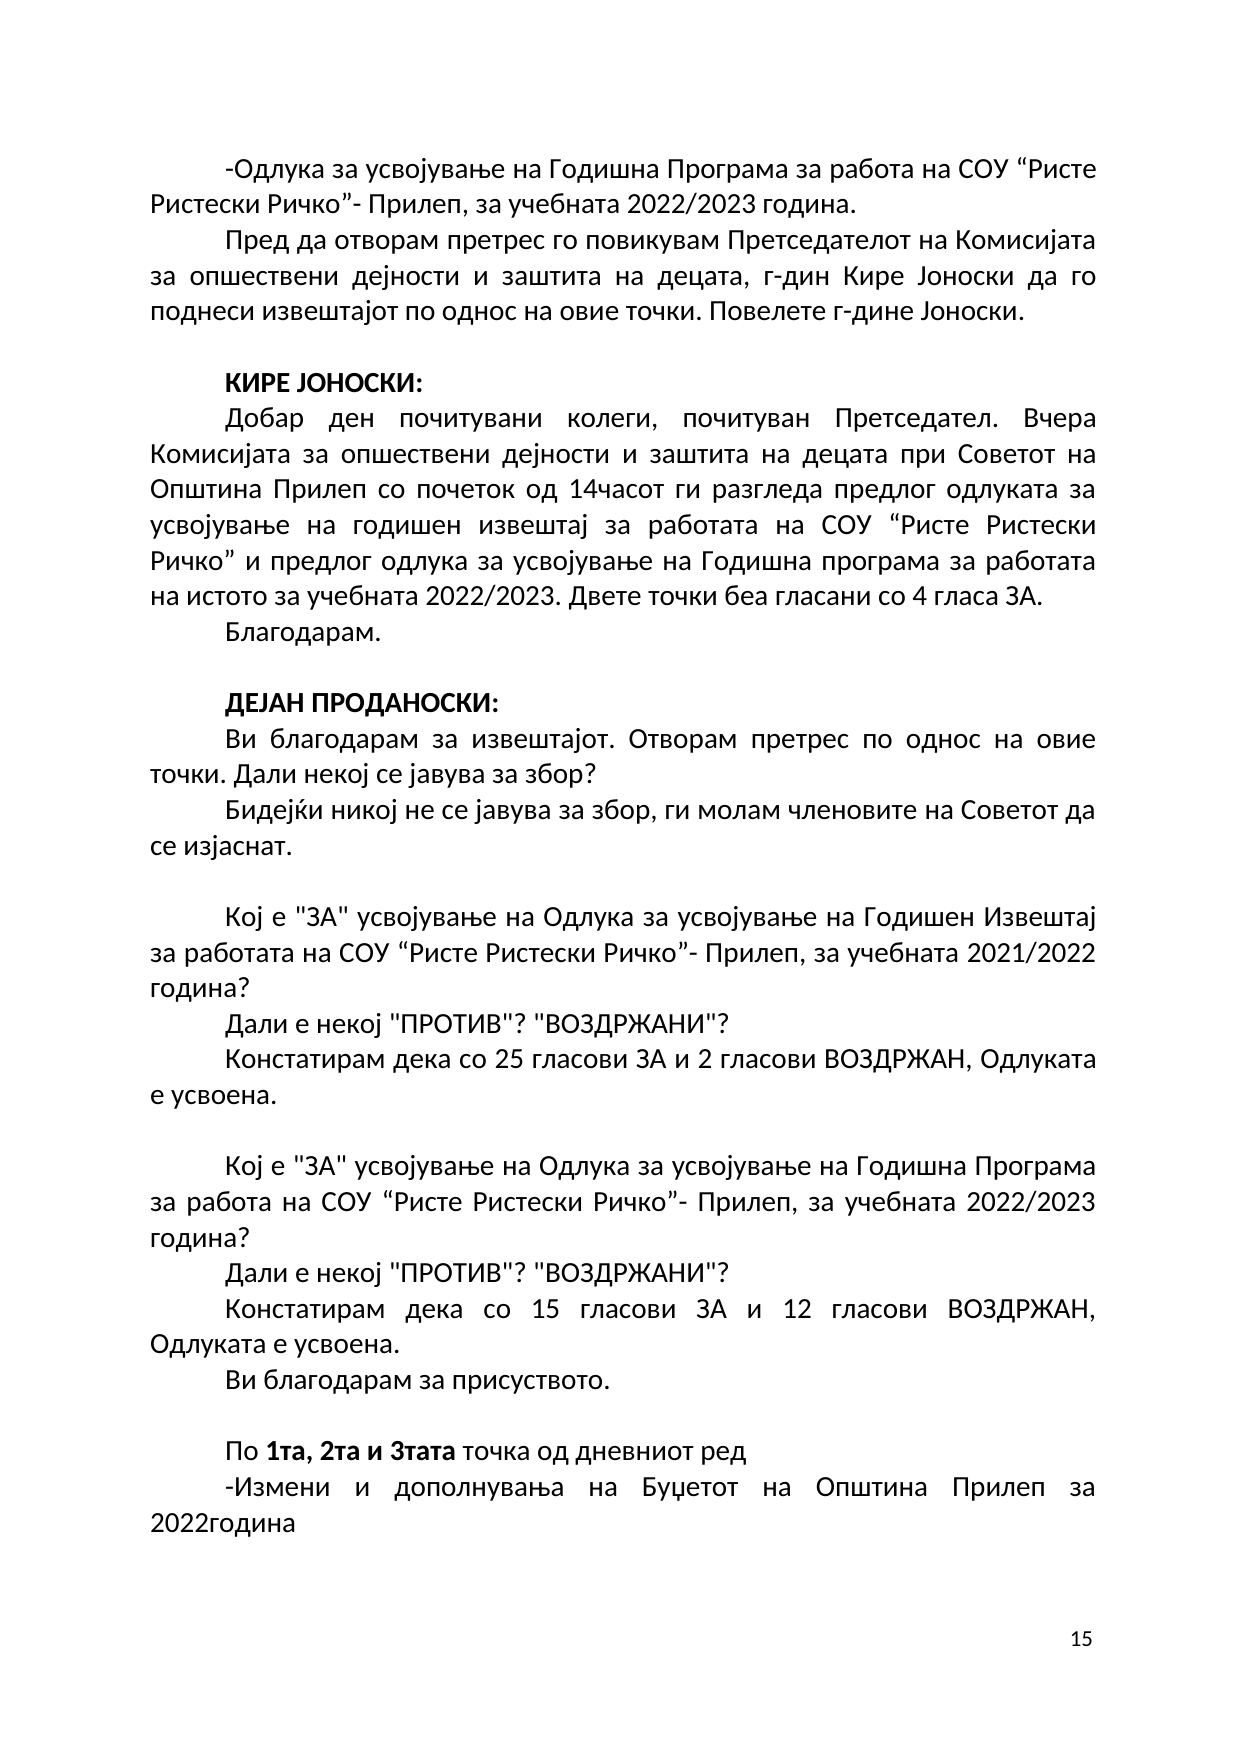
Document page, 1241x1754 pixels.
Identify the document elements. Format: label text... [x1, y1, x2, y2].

text Добар ден почитувани колеги, почитуван Претседател. Вчера Комисијата за опшествени дејности и заштита на децата при Советот на Општина Прилеп со почеток од 14часот ги разгледа предлог одлуката за усвојување на годишен извештај за работата на СОУ “Ристе Ристески Ричко” и предлог одлука за усвојување на Годишна програма за работата на истото за учебната 2022/2023. Двете точки беа гласани со 4 гласа ЗА. [150, 399, 1097, 613]
text Дали е некој "ПРОТИВ"? "ВОЗДРЖАНИ"? [150, 1254, 1097, 1290]
text Кој е "ЗА" усвојување на Одлука за усвојување на Годишна Програма за работа на СОУ “Ристе Ристески Ричко”- Прилеп, за учебната 2022/2023 година? [150, 1147, 1097, 1254]
text Кој е "ЗА" усвојување на Одлука за усвојување на Годишен Извештај за работата на СОУ “Ристе Ристески Ричко”- Прилеп, за учебната 2021/2022 година? [150, 898, 1097, 1005]
text Констатирам дека со 15 гласови ЗА и 12 гласови ВОЗДРЖАН, Одлуката е усвоена. [150, 1290, 1097, 1361]
text Констатирам дека со 25 гласови ЗА и 2 гласови ВОЗДРЖАН, Одлуката е усвоена. [150, 1041, 1097, 1112]
text КИРЕ ЈОНОСКИ: [150, 364, 1097, 399]
text Ви благодарам за присуството. [150, 1361, 1097, 1397]
text Благодарам. [150, 613, 1097, 649]
text -Измени и дополнувања на Буџетот на Општина Прилеп за 2022година [150, 1468, 1097, 1539]
text Пред да отворам претрес го повикувам Претседателот на Комисијата за опшествени дејности и заштита на децата, г-дин Кире Јоноски да го поднеси извештајот по однос на овие точки. Повелете г-дине Јоноски. [150, 221, 1097, 328]
text -Одлука за усвојување на Годишна Програма за работа на СОУ “Ристе Ристески Ричко”- Прилеп, за учебната 2022/2023 година. [150, 150, 1097, 221]
text Ви благодарам за извештајот. Отворам претрес по однос на овие точки. Дали некој се јавува за збор? [150, 720, 1097, 791]
text Бидејќи никој не се јавува за збор, ги молам членовите на Советот да се изјаснат. [150, 791, 1097, 862]
text Дали е некој "ПРОТИВ"? "ВОЗДРЖАНИ"? [150, 1005, 1097, 1041]
text ДЕЈАН ПРОДАНОСКИ: [150, 684, 1097, 720]
text По 1та, 2та и 3тата точка од дневниот ред [150, 1432, 1097, 1468]
